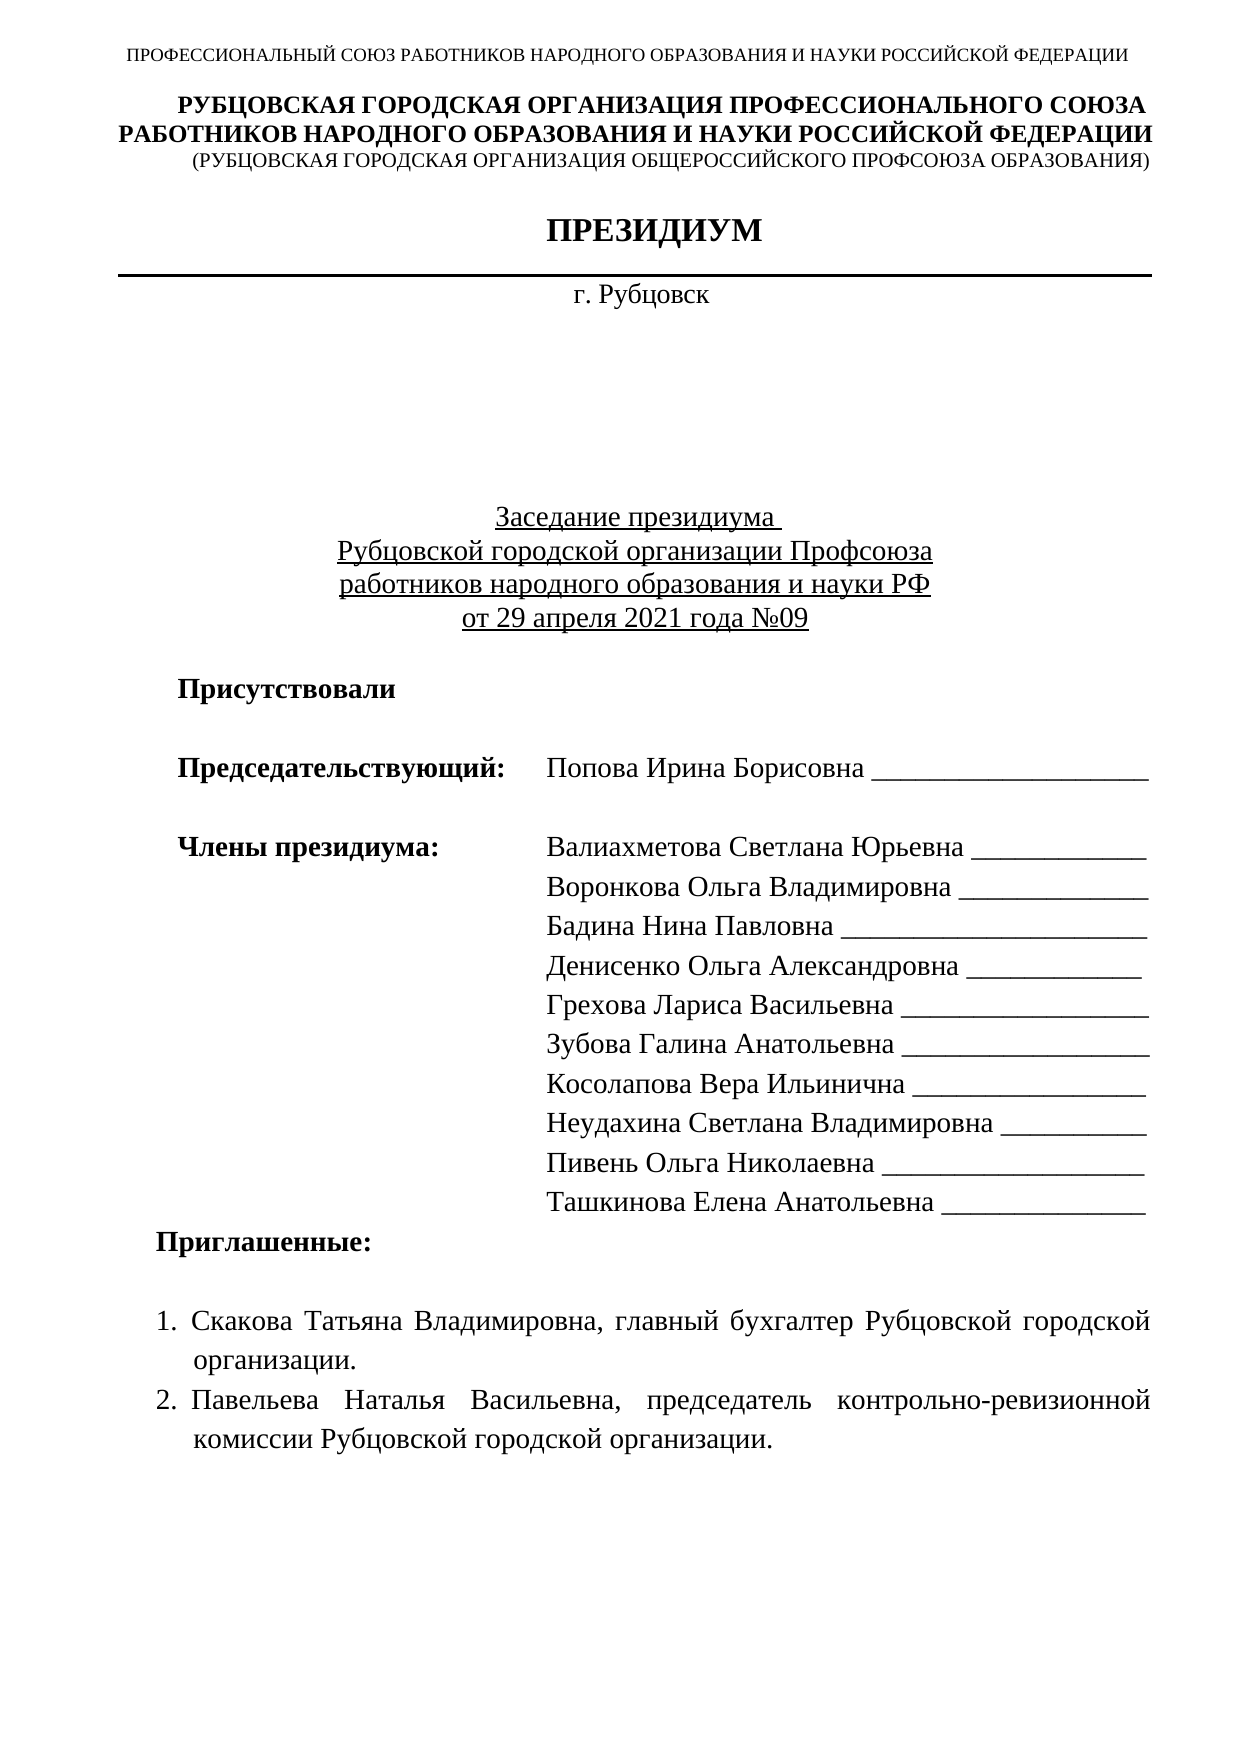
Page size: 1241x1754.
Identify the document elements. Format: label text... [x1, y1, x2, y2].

text Денисенко Ольга Александровна ____________ [177, 943, 1152, 983]
text Грехова Лариса Васильевна _________________ [177, 983, 1152, 1022]
text Воронкова Ольга Владимировна _____________ [177, 864, 1152, 904]
text Председательствующий: Попова Ирина Борисовна ___________________ [177, 746, 1152, 786]
list Павельева Наталья Васильевна, председатель контрольно-ревизионной комиссии Рубцовской городской организации. [156, 1378, 1152, 1457]
text Ташкинова Елена Анатольевна ______________ [177, 1180, 1152, 1220]
text (РУБЦОВСКАЯ ГОРОДСКАЯ ОРГАНИЗАЦИЯ ОБЩЕРОССИЙСКОГО ПРОФСОЮЗА ОБРАЗОВАНИЯ) [118, 147, 1152, 172]
text Члены президиума: Валиахметова Светлана Юрьевна ____________ [177, 825, 1152, 864]
text ПРЕЗИДИУМ [413, 210, 1152, 248]
list работников народного образования и науки РФ [118, 566, 1152, 600]
text Присутствовали [177, 667, 1152, 707]
text Косолапова Вера Ильинична ________________ [177, 1062, 1152, 1101]
list Заседание президиума [118, 499, 1152, 533]
text Зубова Галина Анатольевна _________________ [177, 1022, 1152, 1062]
text Бадина Нина Павловна _____________________ [177, 904, 1152, 943]
list Приглашенные: [156, 1220, 1152, 1259]
text ПРОФЕССИОНАЛЬНЫЙ СОЮЗ РАБОТНИКОВ НАРОДНОГО ОБРАЗОВАНИЯ И НАУКИ РОССИЙСКОЙ ФЕДЕРАЦИИ [118, 44, 1137, 66]
list от 29 апреля 2021 года №09 [118, 600, 1152, 633]
list Скакова Татьяна Владимировна, главный бухгалтер Рубцовской городской организации. [156, 1299, 1152, 1378]
list Рубцовской городской организации Профсоюза [118, 533, 1152, 566]
text Пивень Ольга Николаевна __________________ [177, 1141, 1152, 1180]
text г. Рубцовск [516, 277, 1137, 310]
text РУБЦОВСКАЯ ГОРОДСКАЯ ОРГАНИЗАЦИЯ ПРОФЕССИОНАЛЬНОГО СОЮЗА [177, 90, 1152, 119]
text Неудахина Светлана Владимировна __________ [177, 1101, 1152, 1141]
text РАБОТНИКОВ НАРОДНОГО ОБРАЗОВАНИЯ И НАУКИ РОССИЙСКОЙ ФЕДЕРАЦИИ [118, 119, 1167, 147]
